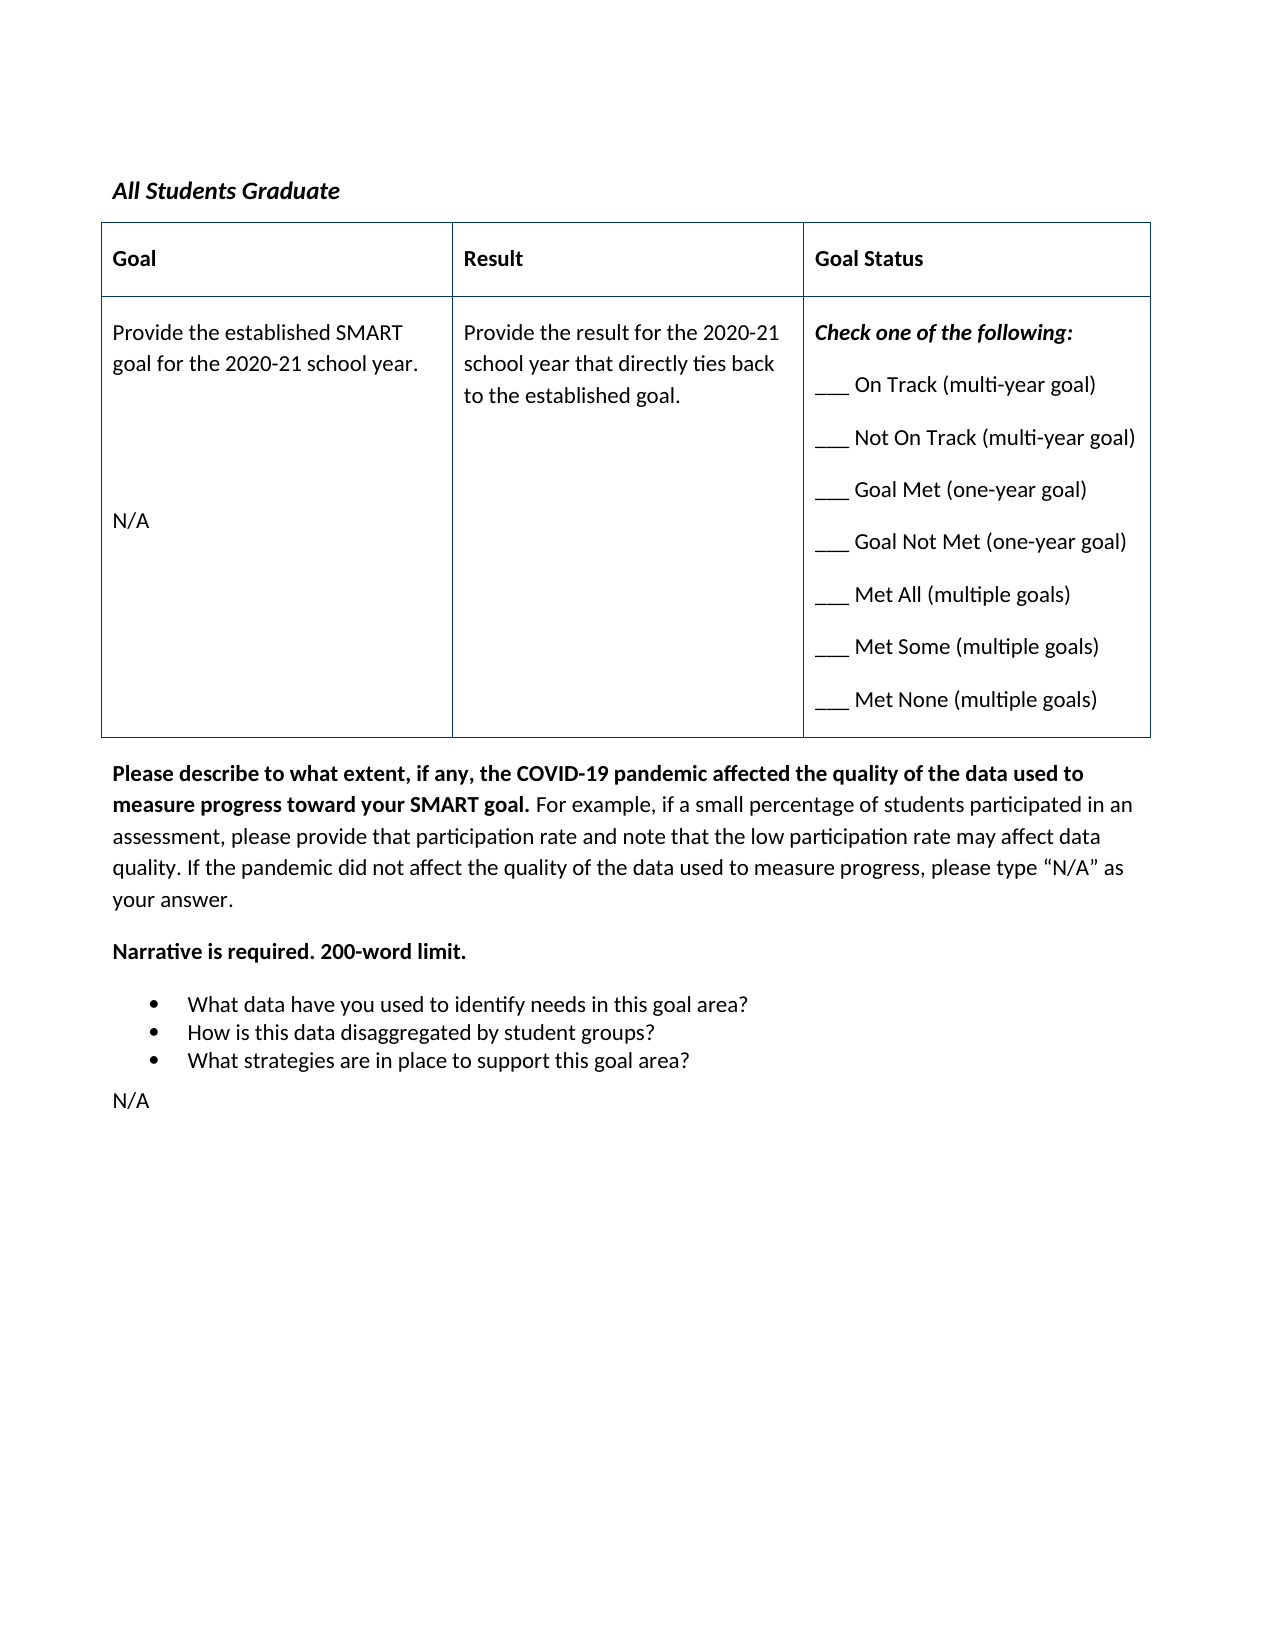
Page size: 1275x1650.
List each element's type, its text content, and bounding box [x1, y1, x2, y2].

table_header Goal [102, 223, 452, 296]
text Narrative is required. 200-word limit. [112, 937, 1162, 965]
text N/A [112, 1086, 1162, 1114]
table_header Result [453, 223, 803, 296]
list How is this data disaggregated by student groups? [150, 1018, 1162, 1046]
subtitle All Students Graduate [112, 175, 1162, 206]
table_cell Check one of the following: ___ On Track (multi-year goal) ___ Not On Track (multi-year goal) ___ Goal Met (one-year goal) ___ Goal Not Met (one-year goal) ___ Met All (multiple goals) ___ Met Some (multiple goals) ___ Met None (multiple goals) [804, 297, 1150, 737]
table_header Goal Status [804, 223, 1150, 296]
table_cell Provide the established SMART goal for the 2020-21 school year. N/A [102, 297, 452, 737]
table_cell Provide the result for the 2020-21 school year that directly ties back to the established goal. [453, 297, 803, 737]
text Please describe to what extent, if any, the COVID-19 pandemic affected the quality of the data used to measure progress toward your SMART goal. For example, if a small percentage of students participated in an assessment, please provide that participation rate and note that the low participation rate may affect data quality. If the pandemic did not affect the quality of the data used to measure progress, please type “N/A” as your answer. [112, 759, 1162, 913]
list What strategies are in place to support this goal area? [150, 1046, 1162, 1074]
list What data have you used to identify needs in this goal area? [150, 990, 1162, 1018]
